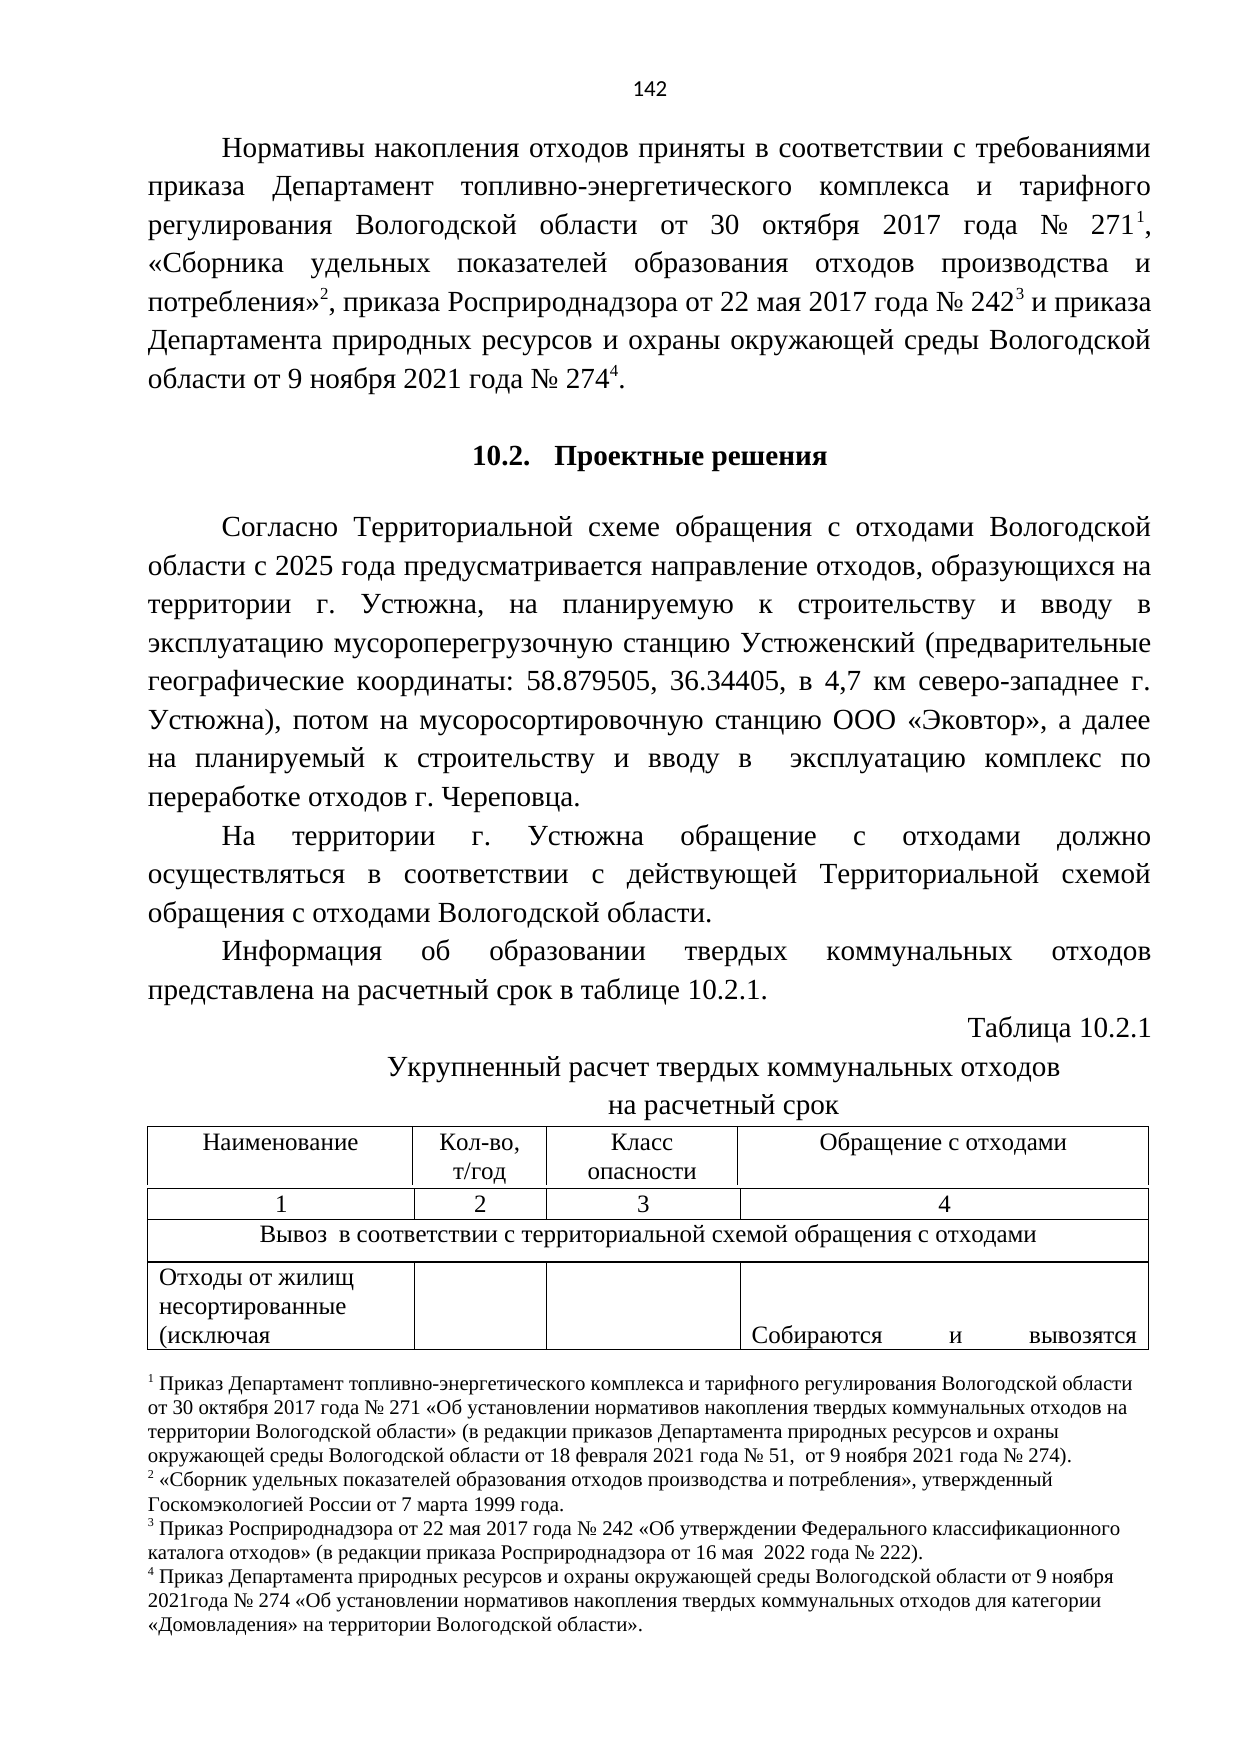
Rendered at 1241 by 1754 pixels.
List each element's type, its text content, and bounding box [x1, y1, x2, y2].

text Укрупненный расчет твердых коммунальных отходов [221, 1049, 1152, 1082]
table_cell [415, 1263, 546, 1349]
list Проектные решения [148, 438, 1152, 472]
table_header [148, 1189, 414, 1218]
text на расчетный срок [221, 1087, 1152, 1121]
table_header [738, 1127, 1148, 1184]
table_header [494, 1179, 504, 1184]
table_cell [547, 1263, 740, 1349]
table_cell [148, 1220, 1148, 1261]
text Таблица 10.2.1 [221, 1010, 1152, 1044]
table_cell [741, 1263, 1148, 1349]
text Согласно Территориальной схеме обращения с отходами Вологодской области с 2025 года предусматривается направление отходов, образующихся на территории г. Устюжна, на планируемую к строительству и вводу в эксплуатацию мусороперегрузочную станцию Устюженский (предварительные географические координаты: 58.879505, 36.34405, в 4,7 км северо-западнее г. Устюжна), потом на мусоросортировочную станцию ООО «Эковтор», а далее на планируемый к строительству и вводу в эксплуатацию комплекс по переработке отходов г. Череповца. [148, 509, 1152, 813]
text На территории г. Устюжна обращение с отходами должно осуществляться в соответствии с действующей Территориальной схемой обращения с отходами Вологодской области. [148, 818, 1152, 928]
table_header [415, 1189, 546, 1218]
text Информация об образовании твердых коммунальных отходов представлена на расчетный срок в таблице 10.2.1. [148, 933, 1152, 1005]
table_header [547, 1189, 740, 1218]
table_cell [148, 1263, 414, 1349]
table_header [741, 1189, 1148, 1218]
text Нормативы накопления отходов приняты в соответствии с требованиями приказа Департамент топливно-энергетического комплекса и тарифного регулирования Вологодской области от 30 октября 2017 года № 271, «Сборника удельных показателей образования отходов производства и потребления», приказа Росприроднадзора от 22 мая 2017 года № 242 и приказа Департамента природных ресурсов и охраны окружающей среды Вологодской области от 9 ноября 2021 года № 274. [148, 130, 1152, 394]
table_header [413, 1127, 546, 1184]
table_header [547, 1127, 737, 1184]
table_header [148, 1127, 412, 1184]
